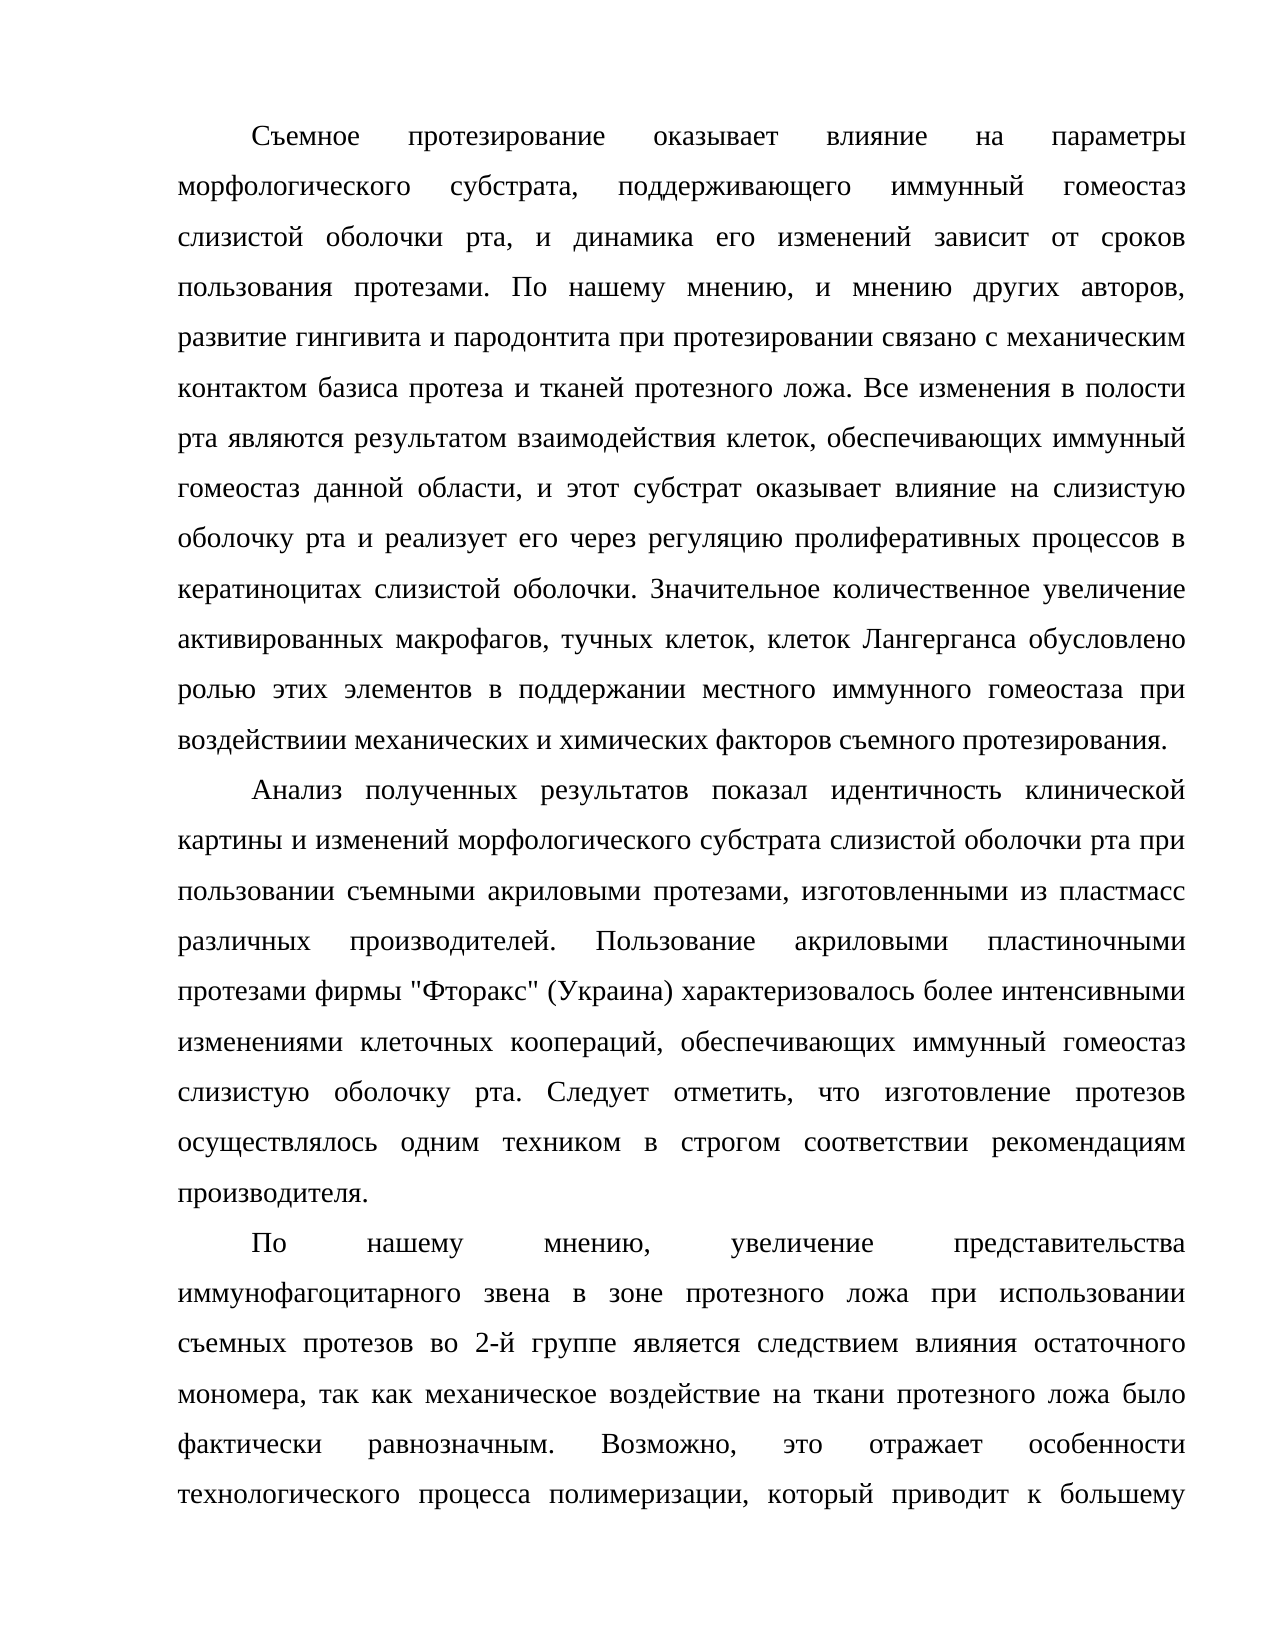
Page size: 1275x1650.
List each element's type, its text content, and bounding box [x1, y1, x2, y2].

text Съемное протезирование оказывает влияние на параметры морфологического субстрата, поддерживающего иммунный гомеостаз слизистой оболочки рта, и динамика его изменений зависит от сроков пользования протезами. По нашему мнению, и мнению других авторов, развитие гингивита и пародонтита при протезировании связано с механическим контактом базиса протеза и тканей протезного ложа. Все изменения в полости рта являются результатом взаимодействия клеток, обеспечивающих иммунный гомеостаз данной области, и этот субстрат оказывает влияние на слизистую оболочку рта и реализует его через регуляцию пролиферативных процессов в кератиноцитах слизистой оболочки. Значительное количественное увеличение активированных макрофагов, тучных клеток, клеток Лангерганса обусловлено ролью этих элементов в поддержании местного иммунного гомеостаза при воздействиии механических и химических факторов съемного протезирования. [177, 118, 1186, 755]
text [177, 1225, 1186, 1510]
text Анализ полученных результатов показал идентичность клинической картины и изменений морфологического субстрата слизистой оболочки рта при пользовании съемными акриловыми протезами, изготовленными из пластмасс различных производителей. Пользование акриловыми пластиночными протезами фирмы "Фторакс" (Украина) характеризовалось более интенсивными изменениями клеточных коопераций, обеспечивающих иммунный гомеостаз слизистую оболочку рта. Следует отметить, что изготовление протезов осуществлялось одним техником в строгом соответствии рекомендациям производителя. [177, 772, 1186, 1208]
